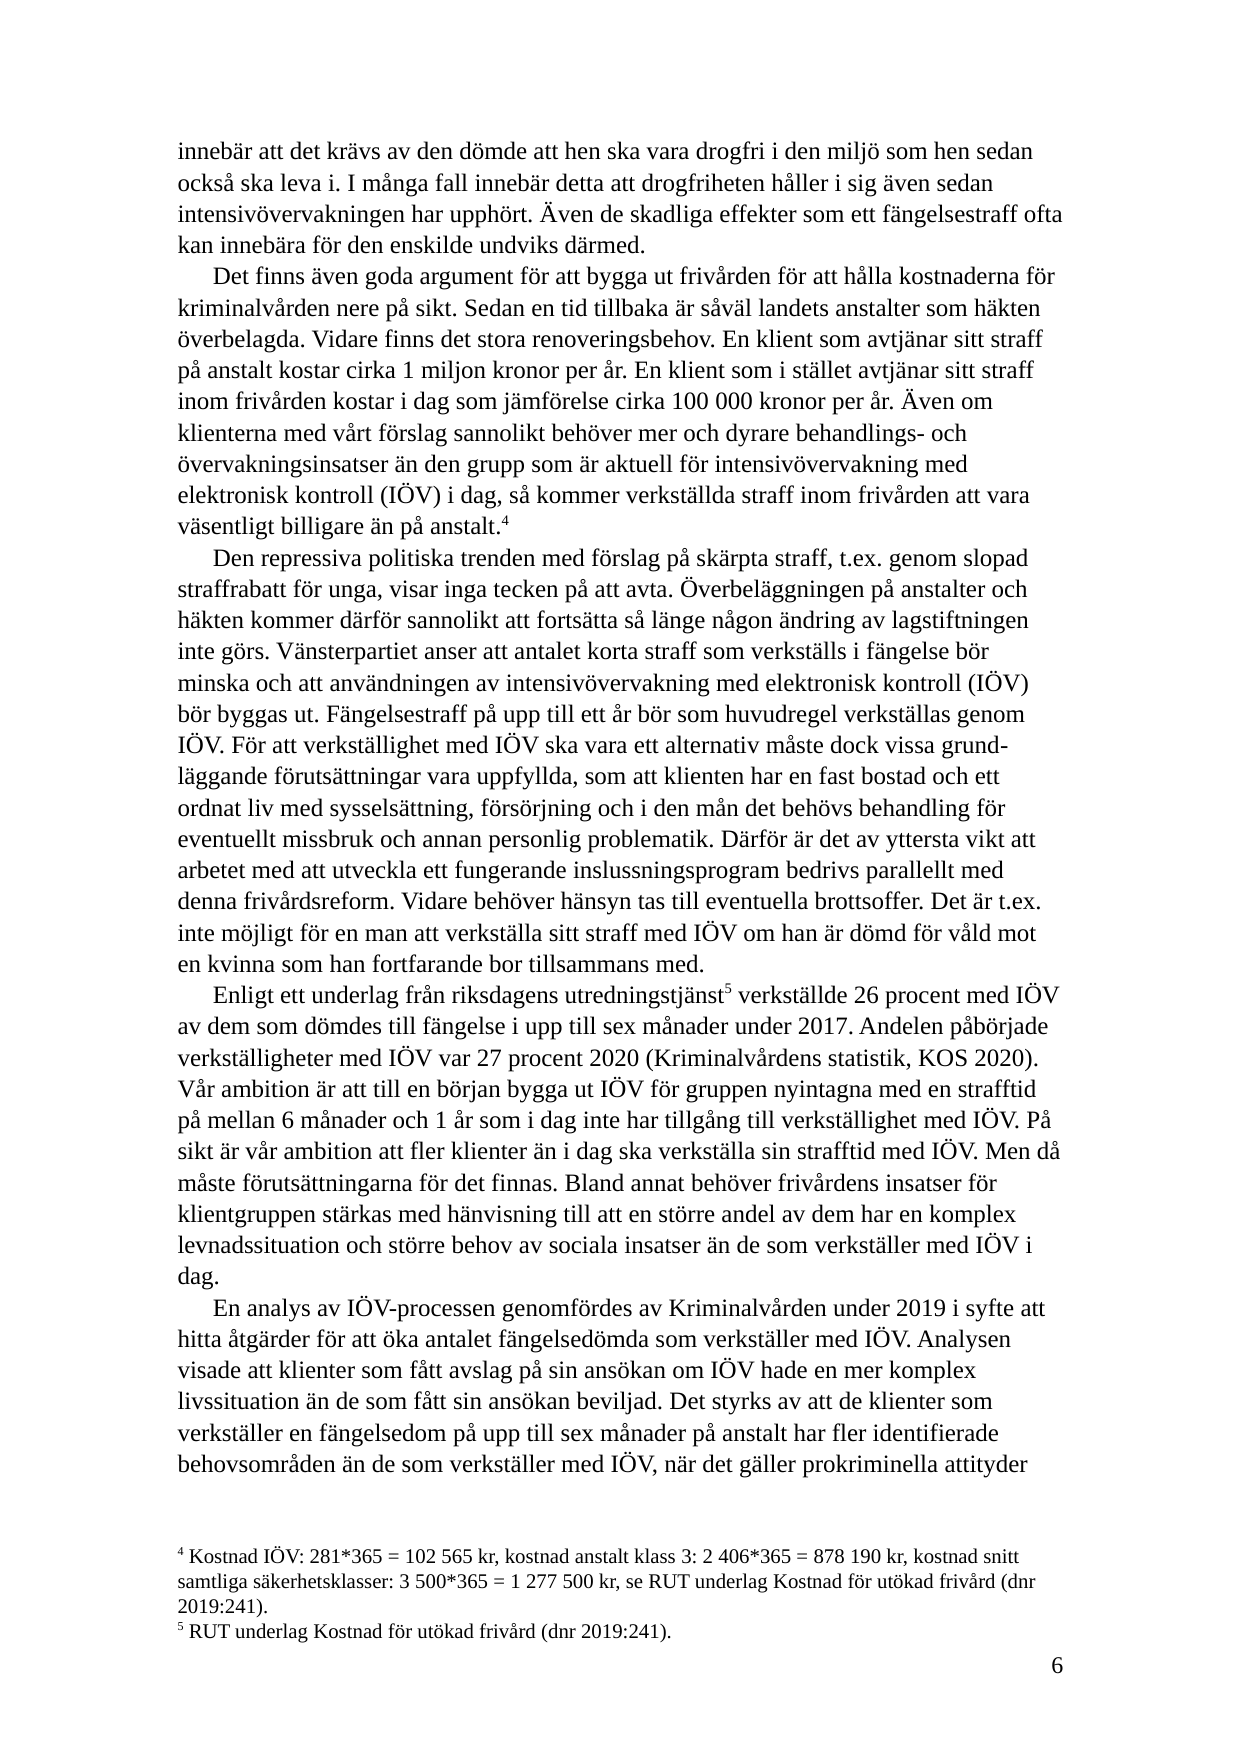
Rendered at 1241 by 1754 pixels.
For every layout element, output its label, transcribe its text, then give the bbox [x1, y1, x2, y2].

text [177, 1290, 1063, 1478]
text Enligt ett underlag från riksdagens utredningstjänst verkställde 26 procent med IÖV av dem som dömdes till fängelse i upp till sex månader under 2017. Andelen påbörjade verkställigheter med IÖV var 27 procent 2020 (Kriminalvårdens statistik, KOS 2020). Vår ambition är att till en början bygga ut IÖV för gruppen nyintagna med en strafftid på mellan 6 månader och 1 år som i dag inte har tillgång till verkställighet med IÖV. På sikt är vår ambition att fler klienter än i dag ska verkställa sin strafftid med IÖV. Men då måste förutsättningarna för det finnas. Bland annat behöver frivårdens insatser för klientgruppen stärkas med hänvisning till att en större andel av dem har en komplex levnadssituation och större behov av sociala insatser än de som verkställer med IÖV i dag. [177, 978, 1063, 1290]
text Den repressiva politiska trenden med förslag på skärpta straff, t.ex. genom slopad straffrabatt för unga, visar inga tecken på att avta. Överbeläggningen på anstalter och häkten kommer därför sannolikt att fortsätta så länge någon ändring av lagstiftningen inte görs. Vänsterpartiet anser att antalet korta straff som verkställs i fängelse bör minska och att användningen av intensivövervakning med elektronisk kontroll (IÖV) bör byggas ut. Fängelsestraff på upp till ett år bör som huvudregel verkställas genom IÖV. För att verkställighet med IÖV ska vara ett alternativ måste dock vissa grundläggande förutsättningar vara uppfyllda, som att klienten har en fast bostad och ett ordnat liv med sysselsättning, försörjning och i den mån det behövs behandling för eventuellt missbruk och annan personlig problematik. Därför är det av yttersta vikt att arbetet med att utveckla ett fungerande inslussningsprogram bedrivs parallellt med denna frivårdsreform. Vidare behöver hänsyn tas till eventuella brottsoffer. Det är t.ex. inte möjligt för en man att verkställa sitt straff med IÖV om han är dömd för våld mot en kvinna som han fortfarande bor tillsammans med. [177, 540, 1063, 978]
text Det finns även goda argument för att bygga ut frivården för att hålla kostnaderna för kriminalvården nere på sikt. Sedan en tid tillbaka är såväl landets anstalter som häkten överbelagda. Vidare finns det stora renoveringsbehov. En klient som avtjänar sitt straff på anstalt kostar cirka 1 miljon kronor per år. En klient som i stället avtjänar sitt straff inom frivården kostar i dag som jämförelse cirka 100 000 kronor per år. Även om klienterna med vårt förslag sannolikt behöver mer och dyrare behandlings- och övervakningsinsatser än den grupp som är aktuell för intensivövervakning med elektronisk kontroll (IÖV) i dag, så kommer verkställda straff inom frivården att vara väsentligt billigare än på anstalt. [177, 259, 1063, 540]
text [177, 134, 1063, 259]
